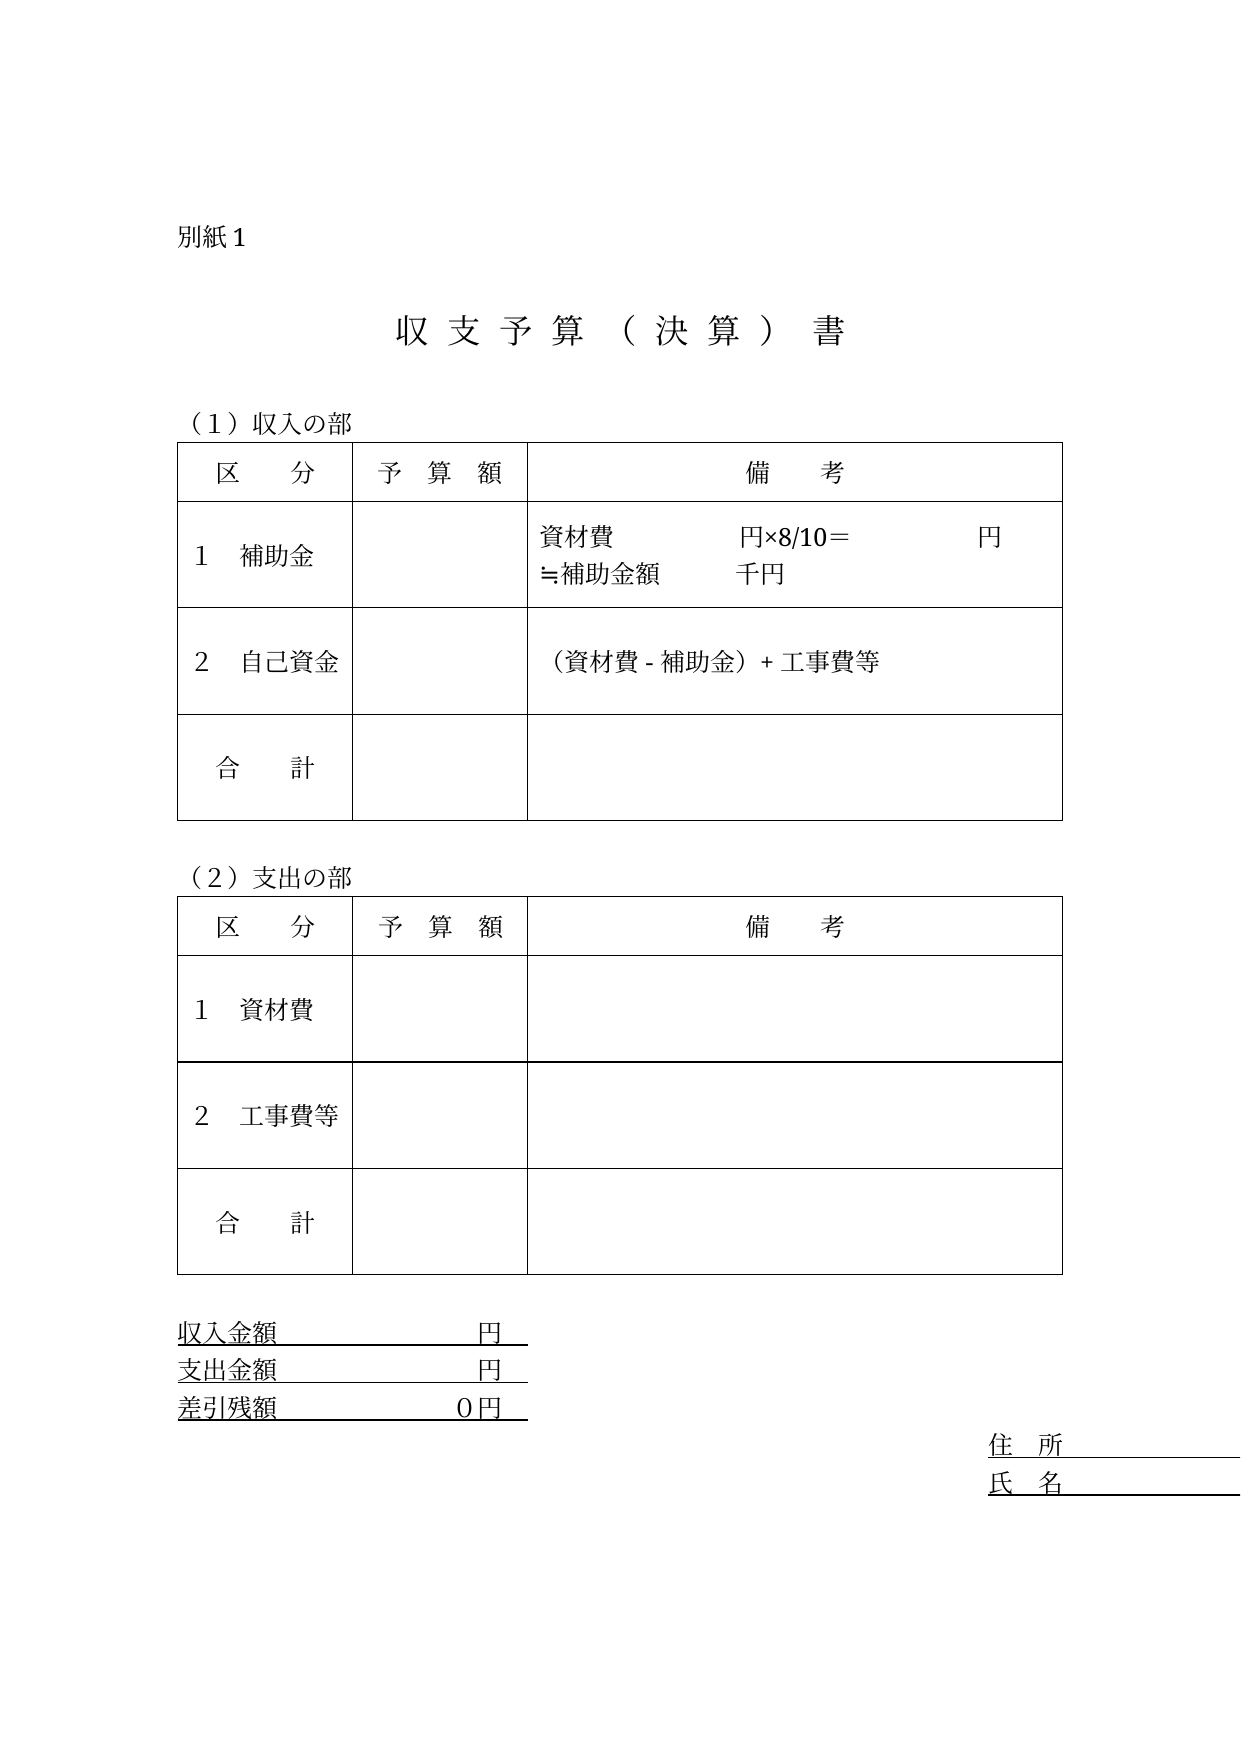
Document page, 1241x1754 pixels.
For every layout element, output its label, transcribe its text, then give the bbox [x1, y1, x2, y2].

table_cell ２ 自己資金 [178, 608, 352, 713]
text 支出金額 円 [177, 1350, 1063, 1388]
text 差引残額 ０円 [177, 1388, 1063, 1425]
text （１）収入の部 [177, 404, 1063, 442]
table_cell [353, 1169, 527, 1274]
text 氏 名 [177, 1463, 1063, 1500]
text 住 所 [177, 1425, 1063, 1463]
table_header 区 分 [178, 443, 352, 501]
text 収入金額 円 [177, 1313, 1063, 1350]
table_cell [528, 956, 1062, 1061]
table_cell 合 計 [178, 715, 352, 820]
table_cell [528, 715, 1062, 820]
table_cell （資材費 - 補助金）+ 工事費等 [528, 608, 1062, 713]
table_header 備 考 [528, 897, 1062, 955]
table_cell [353, 956, 527, 1061]
table_cell [353, 608, 527, 713]
table_header 予 算 額 [353, 897, 527, 955]
table_header 区 分 [178, 897, 352, 955]
table_cell [353, 715, 527, 820]
text 別紙1 [177, 217, 1063, 254]
table_cell 合 計 [178, 1169, 352, 1274]
table_cell １ 資材費 [178, 956, 352, 1061]
table_cell 資材費 円×8/10＝ 円 ≒補助金額 千円 [528, 502, 1062, 607]
table_cell [353, 502, 527, 607]
table_cell ２ 工事費等 [178, 1063, 352, 1168]
table_header 備 考 [528, 443, 1062, 501]
table_header 予 算 額 [353, 443, 527, 501]
text （２）支出の部 [177, 858, 1063, 896]
table_cell [528, 1063, 1062, 1168]
text 収支予算（決算）書 [177, 292, 1063, 367]
table_cell １ 補助金 [178, 502, 352, 607]
table_cell [528, 1169, 1062, 1274]
table_cell [353, 1063, 527, 1168]
